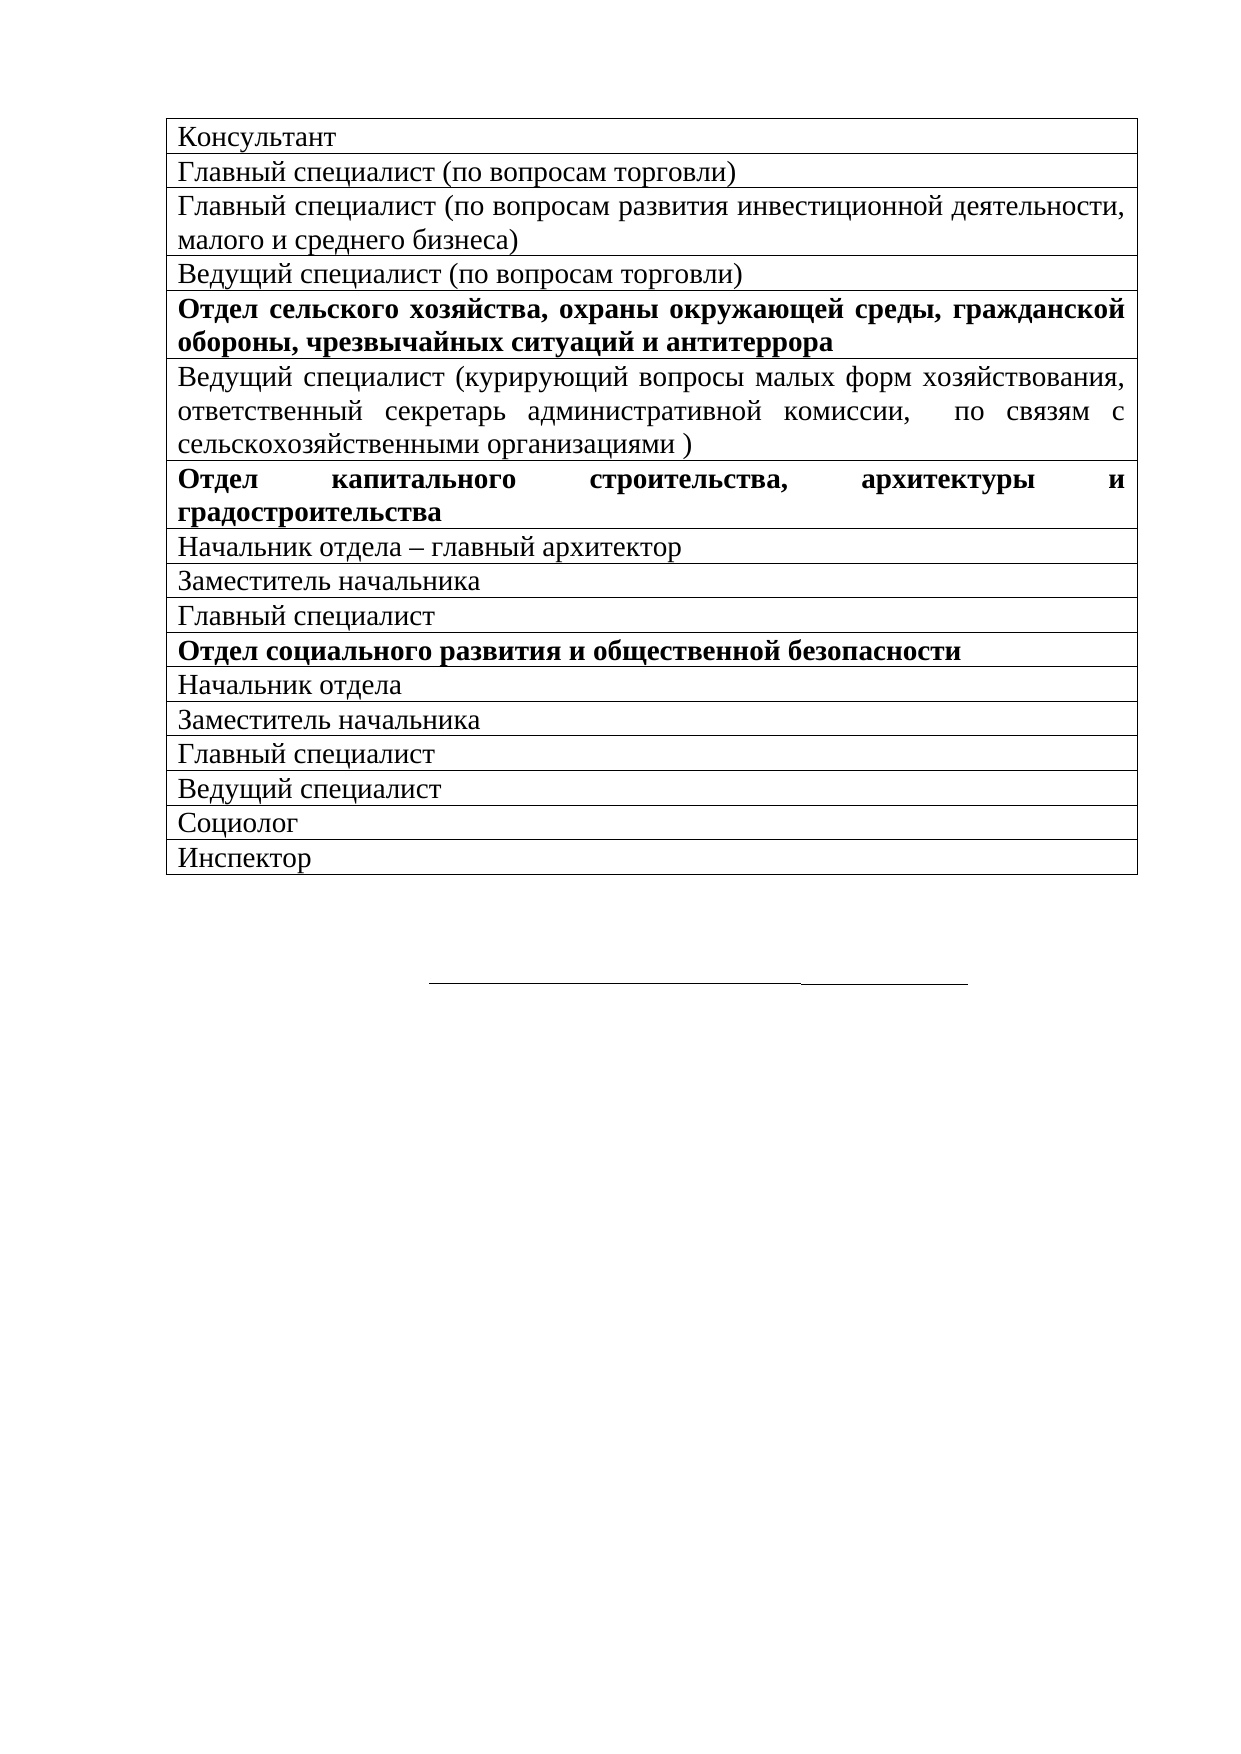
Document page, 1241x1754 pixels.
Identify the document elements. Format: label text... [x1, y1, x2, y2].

table_cell Консультант [167, 119, 1137, 153]
table_cell Ведущий специалист (курирующий вопросы малых форм хозяйствования, ответственный секретарь административной комиссии, по связям с сельскохозяйственными организациями ) [167, 359, 1137, 460]
table_cell Главный специалист (по вопросам развития инвестиционной деятельности, малого и среднего бизнеса) [167, 188, 1137, 255]
table_cell Главный специалист (по вопросам торговли) [167, 154, 1137, 187]
table_cell Начальник отдела – главный архитектор [167, 529, 1137, 562]
table_cell Начальник отдела [167, 667, 1137, 701]
table_cell Ведущий специалист (по вопросам торговли) [167, 256, 1137, 290]
table_cell Социолог [167, 806, 1137, 839]
table_cell Заместитель начальника [167, 564, 1137, 597]
table_cell Главный специалист [167, 598, 1137, 632]
table_cell Главный специалист [167, 736, 1137, 770]
table_cell Отдел сельского хозяйства, охраны окружающей среды, гражданской обороны, чрезвычайных ситуаций и антитеррора [167, 291, 1137, 358]
table_cell Заместитель начальника [167, 702, 1137, 735]
table_cell Ведущий специалист [167, 771, 1137, 804]
table_cell Отдел капитального строительства, архитектуры и градостроительства [167, 461, 1137, 528]
table_cell Инспектор [167, 840, 1137, 874]
table_cell Отдел социального развития и общественной безопасности [167, 633, 1137, 666]
